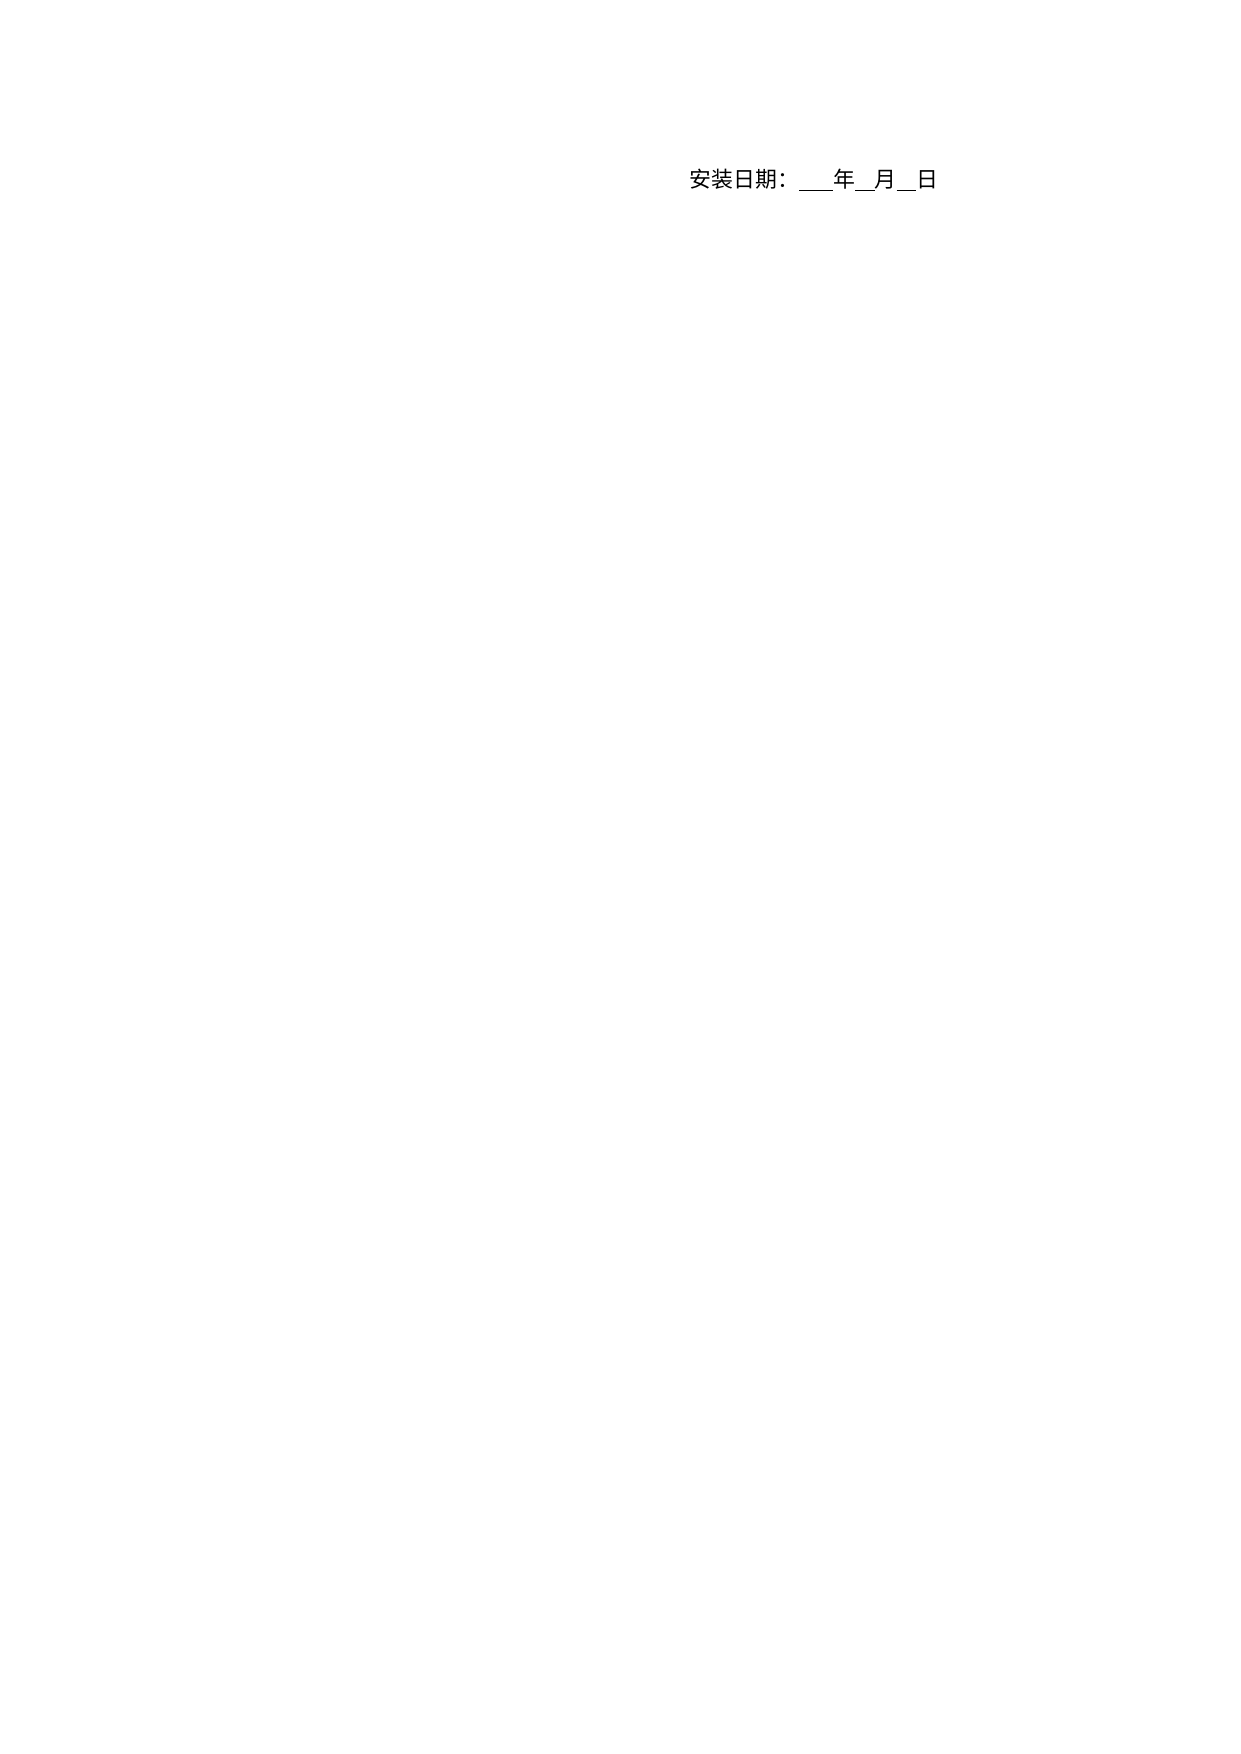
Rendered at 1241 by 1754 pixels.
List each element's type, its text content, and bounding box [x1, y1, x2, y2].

text 安装日期： 年 月 日 [187, 162, 1053, 194]
